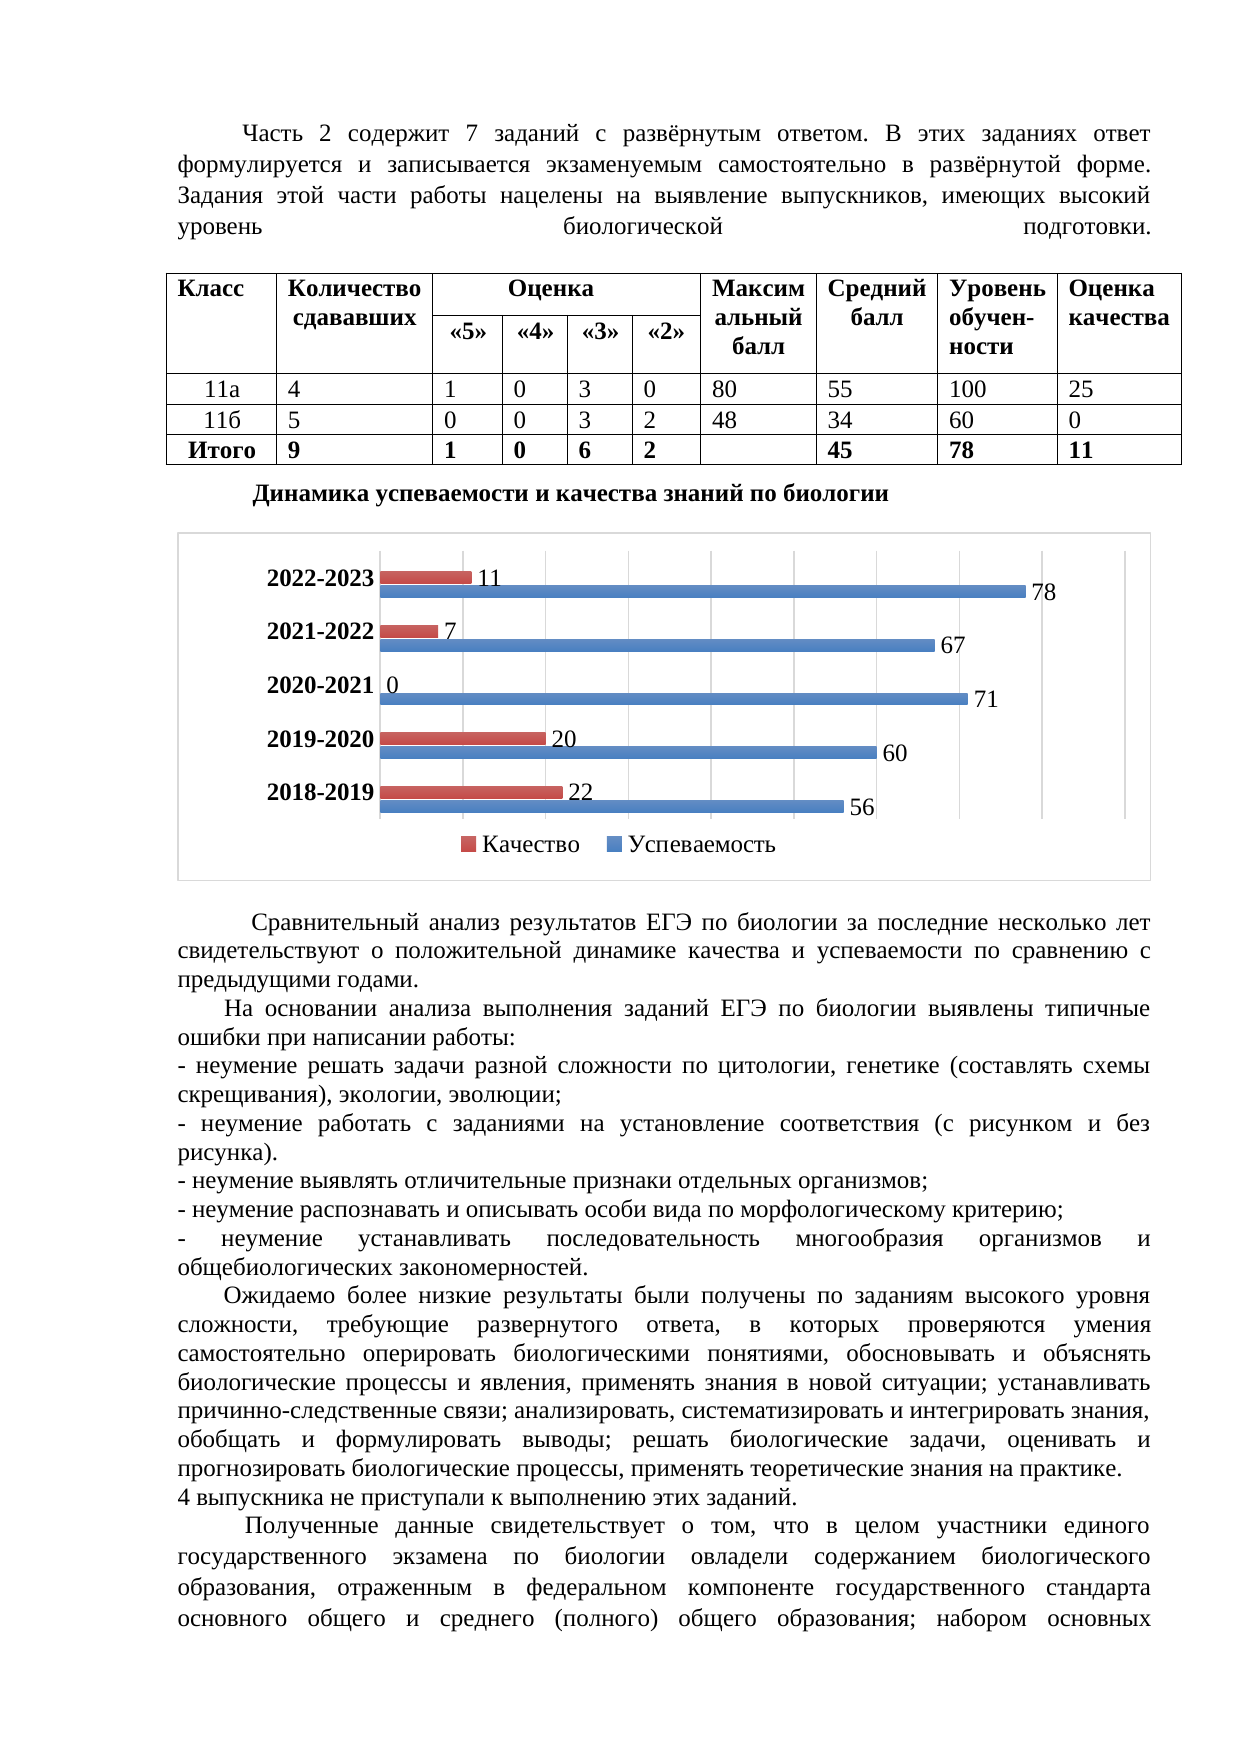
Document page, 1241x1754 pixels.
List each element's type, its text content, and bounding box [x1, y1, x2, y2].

table_cell 80 [701, 374, 816, 404]
table_cell 11а [167, 374, 276, 404]
text - неумение работать с заданиями на установление соответствия (с рисунком и без рисунка). [177, 1108, 1152, 1165]
text обобщать и формулировать выводы; решать биологические задачи, оценивать и прогнозировать биологические процессы, применять теоретические знания на практике. [177, 1424, 1152, 1482]
table_header Количество сдававших [277, 274, 432, 373]
table_cell 6 [568, 435, 632, 463]
text - неумение решать задачи разной сложности по цитологии, генетике (составлять схемы скрещивания), экологии, эволюции; [177, 1050, 1152, 1108]
table_cell 3 [568, 405, 632, 434]
table_cell 0 [503, 435, 567, 463]
table_cell 3 [568, 374, 632, 404]
table_cell 1 [433, 435, 502, 463]
table_cell 11б [167, 405, 276, 434]
table_cell Итого [167, 435, 276, 463]
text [177, 1510, 1152, 1632]
table_cell 9 [277, 435, 432, 463]
table_cell 11 [1058, 435, 1181, 463]
table_cell 0 [503, 405, 567, 434]
table_header Класс [167, 274, 276, 373]
table_cell 25 [1058, 374, 1181, 404]
table_cell 48 [701, 405, 816, 434]
table_header Средний балл [817, 274, 937, 373]
table_header Уровень обучен-ности [938, 274, 1057, 373]
text - неумение распознавать и описывать особи вида по морфологическому критерию; [177, 1194, 1152, 1223]
text Ожидаемо более низкие результаты были получены по заданиям высокого уровня сложности, требующие развернутого ответа, в которых проверяются умения самостоятельно оперировать биологическими понятиями, обосновывать и объяснять биологические процессы и явления, применять знания в новой ситуации; устанавливать причинно-следственные связи; анализировать, систематизировать и интегрировать знания, [177, 1280, 1152, 1424]
table_cell 5 [277, 405, 432, 434]
table_header Оценка [433, 274, 700, 315]
table_cell 34 [817, 405, 937, 434]
table_cell 0 [433, 405, 502, 434]
text Часть 2 содержит 7 заданий с развёрнутым ответом. В этих заданиях ответ формулируется и записывается экзаменуемым самостоятельно в развёрнутой форме. Задания этой части работы нацелены на выявление выпускников, имеющих высокий уровень биологической подготовки. [177, 118, 1152, 270]
text 4 выпускника не приступали к выполнению этих заданий. [177, 1482, 1152, 1510]
table_cell [701, 435, 816, 463]
table_cell «2» [633, 316, 700, 373]
text - неумение устанавливать последовательность многообразия организмов и общебиологических закономерностей. [177, 1223, 1152, 1280]
table_cell «3» [568, 316, 632, 373]
table_cell 2 [633, 435, 700, 463]
table_cell «5» [433, 316, 502, 373]
table_cell 55 [817, 374, 937, 404]
text Сравнительный анализ результатов ЕГЭ по биологии за последние несколько лет свидетельствуют о положительной динамике качества и успеваемости по сравнению с предыдущими годами. [177, 907, 1152, 993]
table_cell 45 [817, 435, 937, 463]
table_cell 60 [938, 405, 1057, 434]
table_cell 0 [1058, 405, 1181, 434]
table_cell 1 [433, 374, 502, 404]
table_cell 0 [633, 374, 700, 404]
text - неумение выявлять отличительные признаки отдельных организмов; [177, 1165, 1152, 1194]
table_cell 4 [277, 374, 432, 404]
table_cell «4» [503, 316, 567, 373]
table_header Максим альный балл [701, 274, 816, 373]
table_cell 78 [938, 435, 1057, 463]
text Динамика успеваемости и качества знаний по биологии [177, 465, 1152, 507]
table_cell 2 [633, 405, 700, 434]
table_cell 100 [938, 374, 1057, 404]
table_cell 0 [503, 374, 567, 404]
text На основании анализа выполнения заданий ЕГЭ по биологии выявлены типичные ошибки при написании работы: [177, 993, 1152, 1050]
table_header Оценка качества [1058, 274, 1181, 373]
